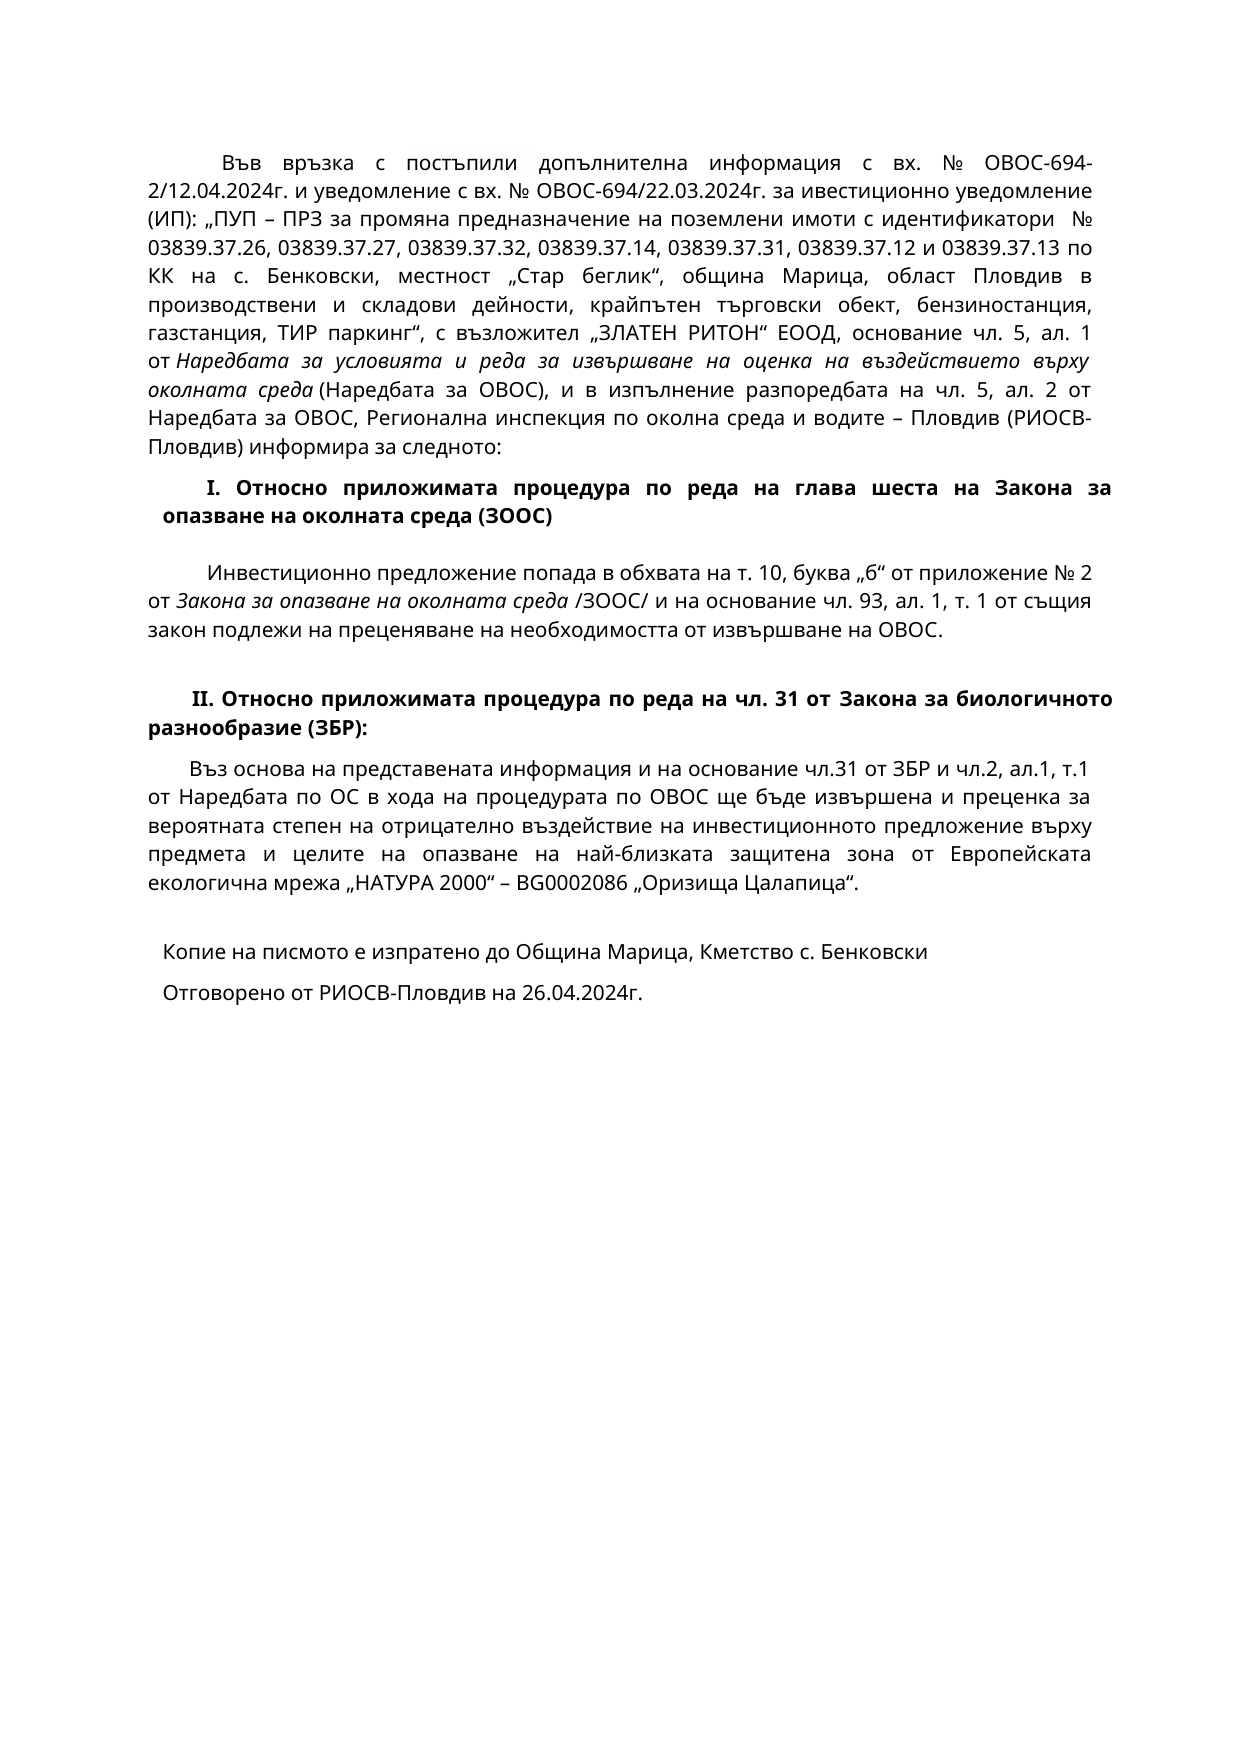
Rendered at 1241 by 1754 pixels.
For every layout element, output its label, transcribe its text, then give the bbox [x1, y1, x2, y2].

text Отговорено от РИОСВ-Пловдив на 26.04.2024г. [162, 978, 1113, 1006]
text Инвестиционно предложение попада в обхвата на т. 10, буква „б“ от приложение № 2 от Закона за опазване на околната среда /ЗООС/ и на основание чл. 93, ал. 1, т. 1 от същия закон подлежи на преценяване на необходимостта от извършване на ОВОС. [148, 558, 1093, 643]
text І. Относно приложимата процедура по реда на глава шеста на Закона за опазване на околната среда (ЗООС) [162, 473, 1113, 530]
text Копие на писмото е изпратено до Община Марица, Кметство с. Бенковски [162, 937, 1113, 965]
text Въз основа на представената информация и на основание чл.31 от ЗБР и чл.2, ал.1, т.1 от Наредбата по ОС в хода на процедурата по ОВОС ще бъде извършена и преценка за вероятната степен на отрицателно въздействие на инвестиционното предложение върху предмета и целите на опазване на най-близката защитена зона от Европейската екологична мрежа „НАТУРА 2000“ – BG0002086 „Оризища Цалапица“. [148, 754, 1093, 896]
text Във връзка с постъпили допълнителна информация с вх. № ОВОС-694-2/12.04.2024г. и уведомление с вх. № ОВОС-694/22.03.2024г. за ивестиционно уведомление (ИП): „ПУП – ПРЗ за промяна предназначение на поземлени имоти с идентификатори № 03839.37.26, 03839.37.27, 03839.37.32, 03839.37.14, 03839.37.31, 03839.37.12 и 03839.37.13 по КК на с. Бенковски, местност „Стар беглик“, община Марица, област Пловдив в производствени и складови дейности, крайпътен търговски обект, бензиностанция, газстанция, ТИР паркинг“, с възложител „златен ритон“ еоод, основание чл. 5, ал. 1 от Наредбата за условията и реда за извършване на оценка на въздействието върху околната среда (Наредбата за ОВОС), и в изпълнение разпоредбата на чл. 5, ал. 2 от Наредбата за ОВОС, Регионална инспекция по околна среда и водите – Пловдив (РИОСВ-Пловдив) информира за следното: [148, 148, 1093, 460]
text ІІ. Относно приложимата процедура по реда на чл. 31 от Закона за биологичното разнообразие (ЗБР): [148, 684, 1113, 741]
